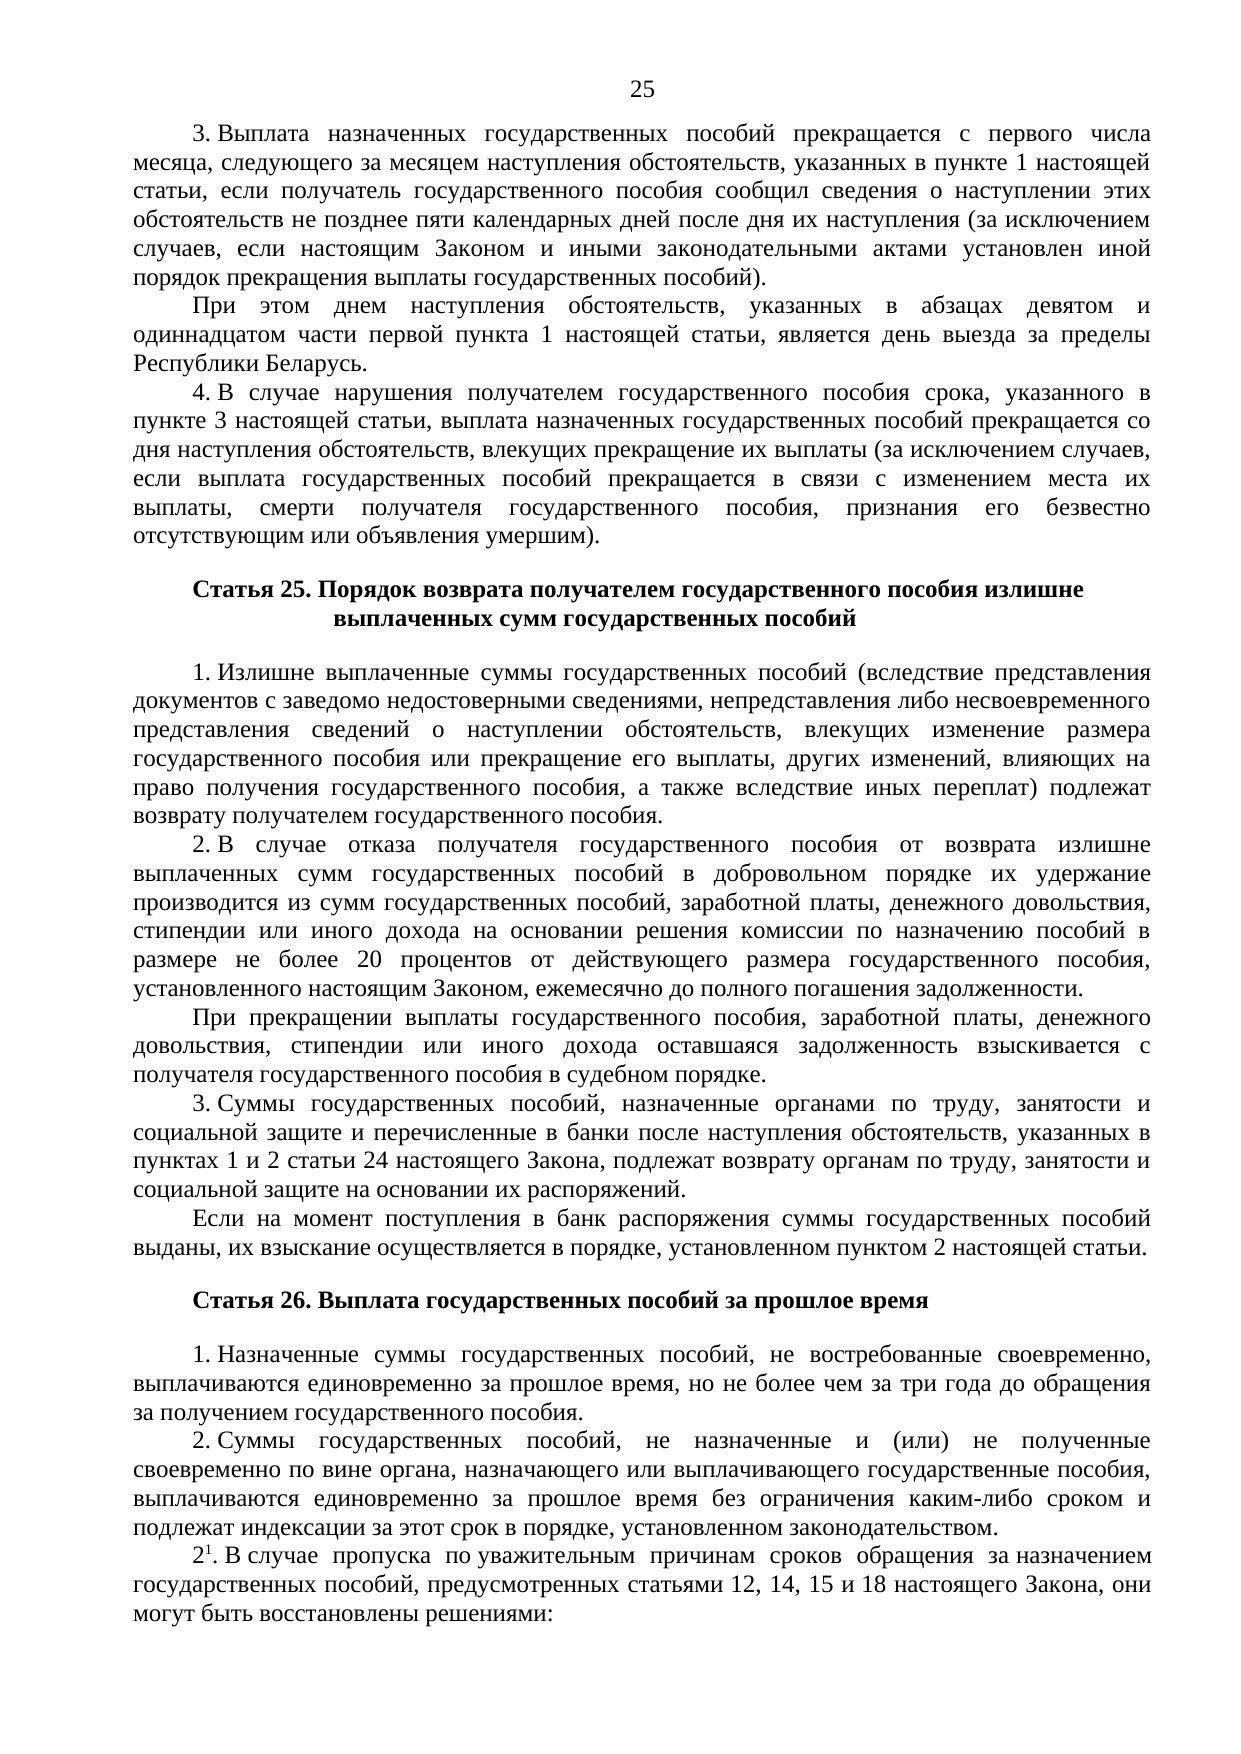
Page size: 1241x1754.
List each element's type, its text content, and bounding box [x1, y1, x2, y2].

text 21. В случае пропуска по уважительным причинам сроков обращения за назначением государственных пособий, предусмотренных статьями 12, 14, 15 и 18 настоящего Закона, они могут быть восстановлены решениями: [133, 1541, 1152, 1627]
text 1. Излишне выплаченные суммы государственных пособий (вследствие представления документов с заведомо недостоверными сведениями, непредставления либо несвоевременного представления сведений о наступлении обстоятельств, влекущих изменение размера государственного пособия или прекращение его выплаты, других изменений, влияющих на право получения государственного пособия, а также вследствие иных переплат) подлежат возврату получателем государственного пособия. [133, 657, 1152, 829]
text Если на момент поступления в банк распоряжения суммы государственных пособий выданы, их взыскание осуществляется в порядке, установленном пунктом 2 настоящей статьи. [133, 1203, 1152, 1261]
text 1. Назначенные суммы государственных пособий, не востребованные своевременно, выплачиваются единовременно за прошлое время, но не более чем за три года до обращения за получением государственного пособия. [133, 1339, 1152, 1426]
text Статья 26. Выплата государственных пособий за прошлое время [192, 1286, 1152, 1314]
text 4. В случае нарушения получателем государственного пособия срока, указанного в пункте 3 настоящей статьи, выплата назначенных государственных пособий прекращается со дня наступления обстоятельств, влекущих прекращение их выплаты (за исключением случаев, если выплата государственных пособий прекращается в связи с изменением места их выплаты, смерти получателя государственного пособия, признания его безвестно отсутствующим или объявления умершим). [133, 377, 1152, 549]
text При прекращении выплаты государственного пособия, заработной платы, денежного довольствия, стипендии или иного дохода оставшаяся задолженность взыскивается с получателя государственного пособия в судебном порядке. [133, 1002, 1152, 1088]
text 2. В случае отказа получателя государственного пособия от возврата излишне выплаченных сумм государственных пособий в добровольном порядке их удержание производится из сумм государственных пособий, заработной платы, денежного довольствия, стипендии или иного дохода на основании решения комиссии по назначению пособий в размере не более 20 процентов от действующего размера государственного пособия, установленного настоящим Законом, ежемесячно до полного погашения задолженности. [133, 829, 1152, 1002]
text При этом днем наступления обстоятельств, указанных в абзацах девятом и одиннадцатом части первой пункта 1 настоящей статьи, является день выезда за пределы Республики Беларусь. [133, 291, 1152, 377]
text 2. Суммы государственных пособий, не назначенные и (или) не полученные своевременно по вине органа, назначающего или выплачивающего государственные пособия, выплачиваются единовременно за прошлое время без ограничения каким-либо сроком и подлежат индексации за этот срок в порядке, установленном законодательством. [133, 1426, 1152, 1541]
text 3. Выплата назначенных государственных пособий прекращается с первого числа месяца, следующего за месяцем наступления обстоятельств, указанных в пункте 1 настоящей статьи, если получатель государственного пособия сообщил сведения о наступлении этих обстоятельств не позднее пяти календарных дней после дня их наступления (за исключением случаев, если настоящим Законом и иными законодательными актами установлен иной порядок прекращения выплаты государственных пособий). [133, 118, 1152, 291]
text 3. Суммы государственных пособий, назначенные органами по труду, занятости и социальной защите и перечисленные в банки после наступления обстоятельств, указанных в пунктах 1 и 2 статьи 24 настоящего Закона, подлежат возврату органам по труду, занятости и социальной защите на основании их распоряжений. [133, 1088, 1152, 1203]
text Статья 25. Порядок возврата получателем государственного пособия излишне выплаченных сумм государственных пособий [192, 574, 1152, 632]
